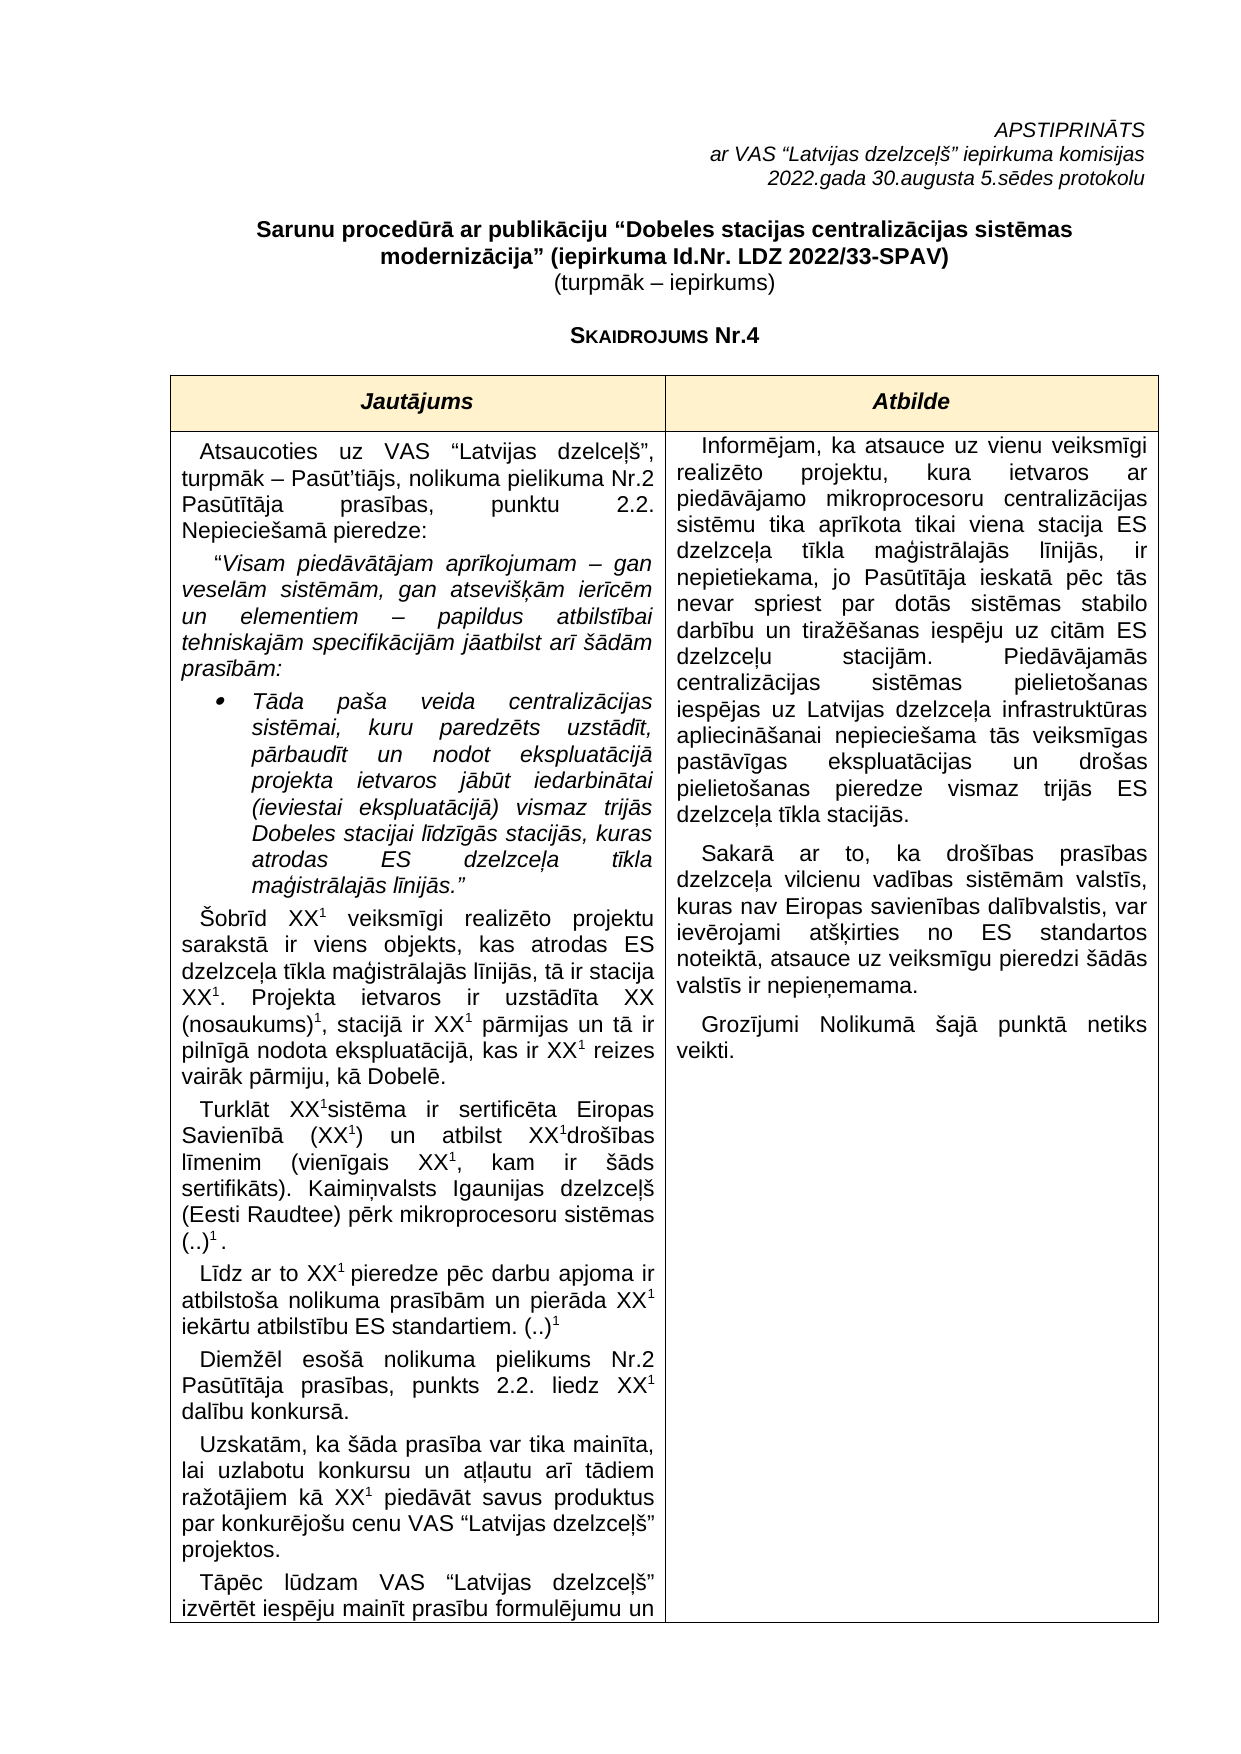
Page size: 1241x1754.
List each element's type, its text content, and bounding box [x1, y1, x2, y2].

text 2022.gada 30.augusta 5.sēdes protokolu [177, 166, 1147, 190]
text Skaidrojums Nr.4 [177, 322, 1152, 348]
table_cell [171, 432, 665, 1622]
title Sarunu procedūrā ar publikāciju “Dobeles stacijas centralizācijas sistēmas modernizācija” (iepirkuma Id.Nr. LDZ 2022/33-SPAV) [177, 216, 1152, 269]
table_header Jautājums [171, 376, 665, 431]
title (turpmāk – iepirkums) [177, 269, 1152, 295]
text ar VAS “Latvijas dzelzceļš” iepirkuma komisijas [177, 142, 1147, 166]
text APSTIPRINĀTS [177, 118, 1147, 142]
table_header Atbilde [666, 376, 1158, 431]
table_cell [666, 432, 1158, 1622]
